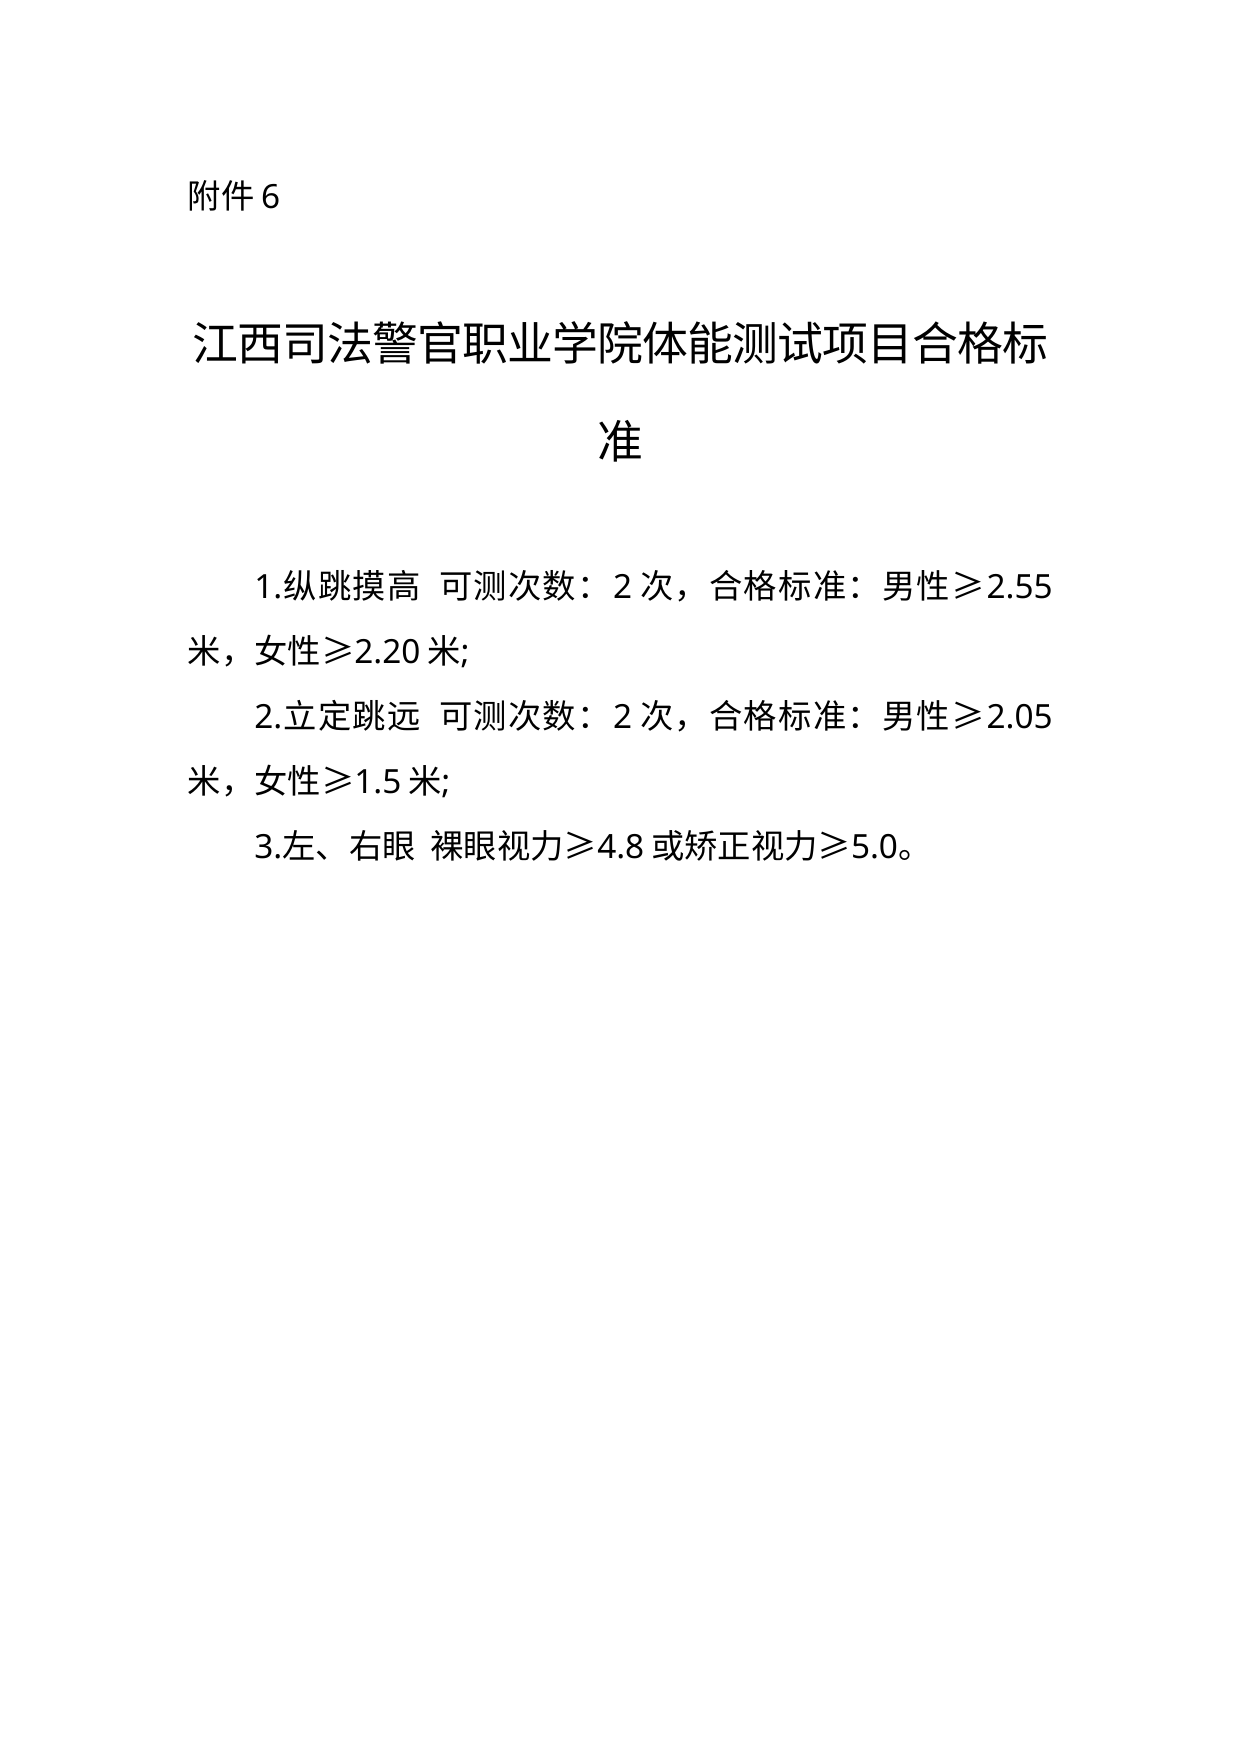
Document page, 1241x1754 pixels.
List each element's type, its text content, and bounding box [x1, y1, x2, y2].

text 江西司法警官职业学院体能测试项目合格标准 [187, 292, 1053, 487]
text 附件6 [187, 162, 1053, 227]
text 2.立定跳远 可测次数：2次，合格标准：男性≥2.05米，女性≥1.5米; [187, 682, 1053, 812]
text 1.纵跳摸高 可测次数：2次，合格标准：男性≥2.55米，女性≥2.20米; [187, 552, 1053, 682]
text 3.左、右眼 裸眼视力≥4.8或矫正视力≥5.0。 [187, 812, 1053, 877]
